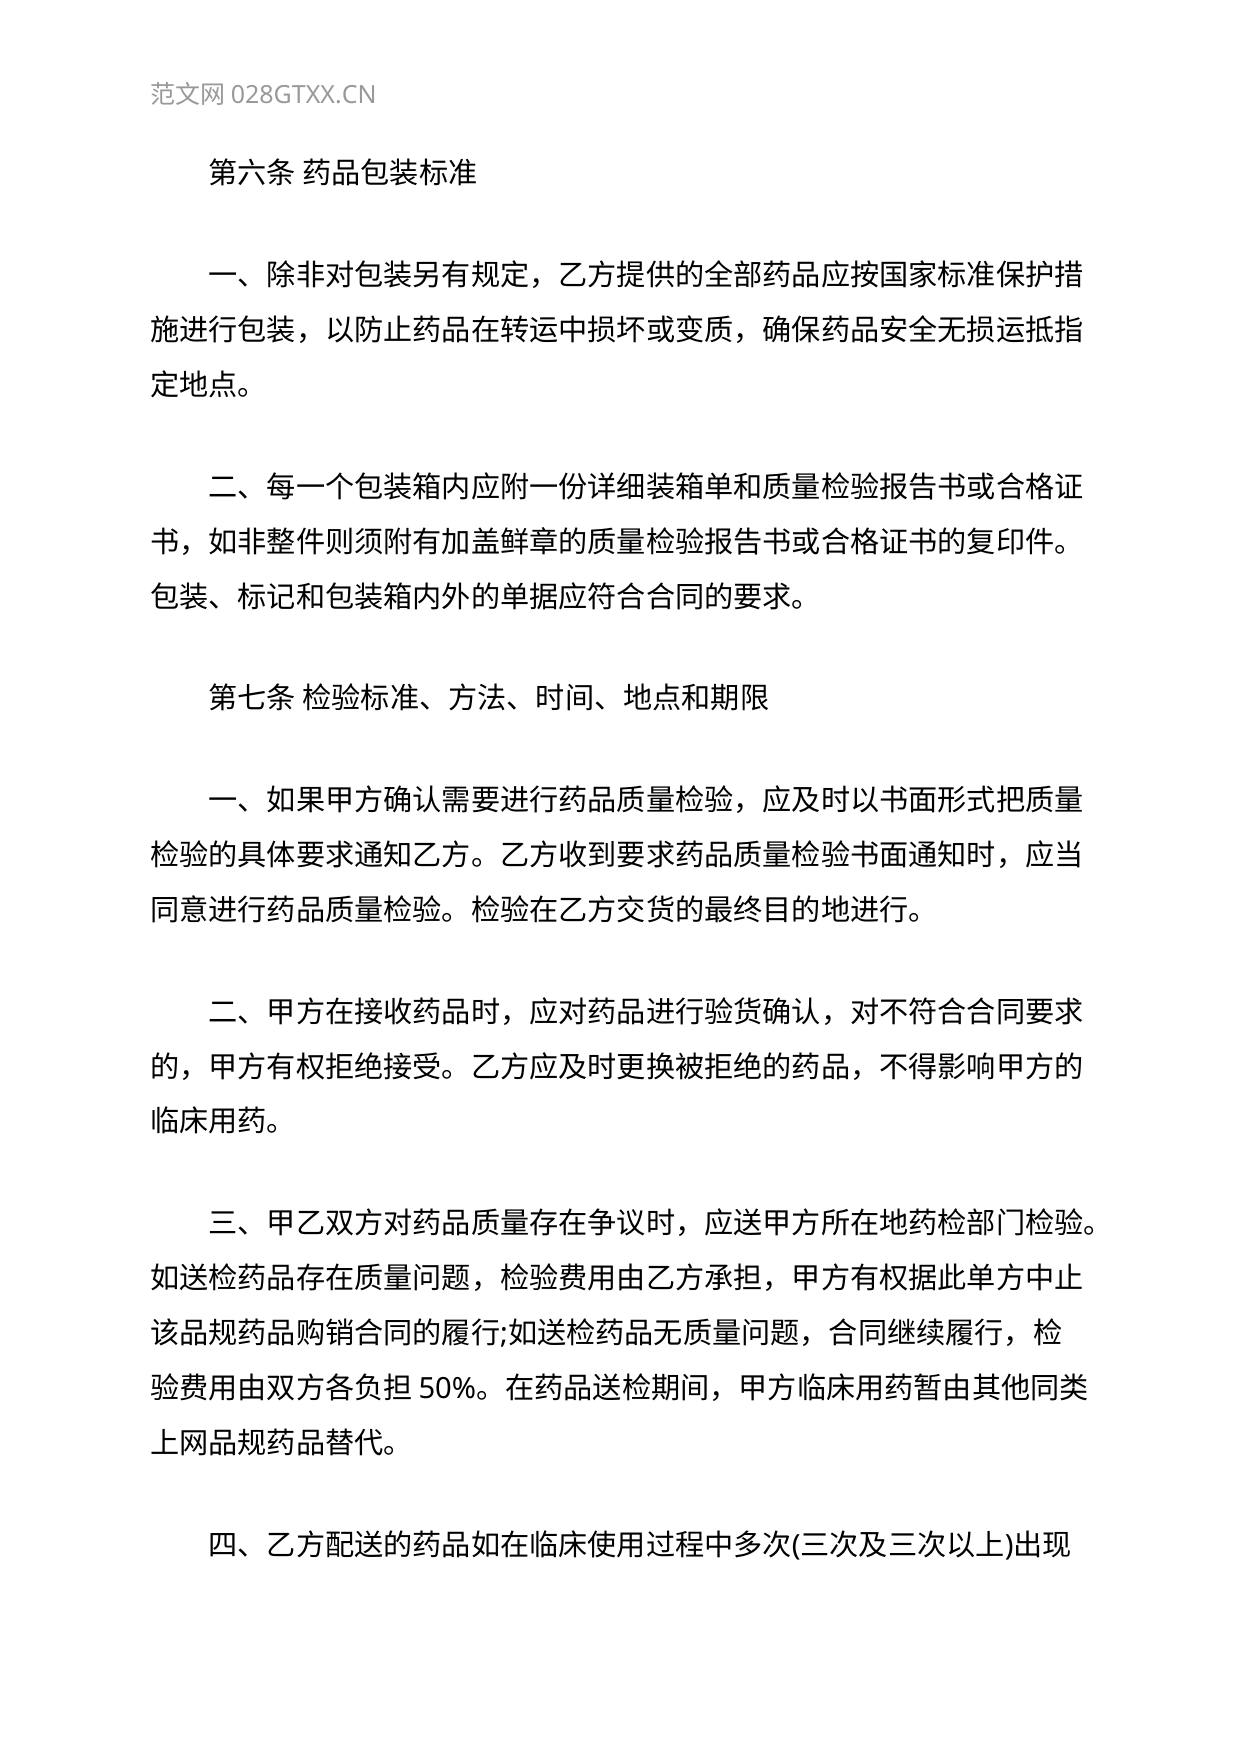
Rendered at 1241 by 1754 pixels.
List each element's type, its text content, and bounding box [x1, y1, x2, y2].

text 第六条 药品包装标准 [150, 150, 1090, 192]
text 第七条 检验标准、方法、时间、地点和期限 [150, 675, 1090, 717]
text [150, 1521, 1090, 1564]
text 一、如果甲方确认需要进行药品质量检验，应及时以书面形式把质量检验的具体要求通知乙方。乙方收到要求药品质量检验书面通知时，应当同意进行药品质量检验。检验在乙方交货的最终目的地进行。 [150, 777, 1090, 929]
text 三、甲乙双方对药品质量存在争议时，应送甲方所在地药检部门检验。如送检药品存在质量问题，检验费用由乙方承担，甲方有权据此单方中止该品规药品购销合同的履行;如送检药品无质量问题，合同继续履行，检验费用由双方各负担50%。在药品送检期间，甲方临床用药暂由其他同类上网品规药品替代。 [150, 1200, 1090, 1462]
text 二、甲方在接收药品时，应对药品进行验货确认，对不符合合同要求的，甲方有权拒绝接受。乙方应及时更换被拒绝的药品，不得影响甲方的临床用药。 [150, 988, 1090, 1140]
text 二、每一个包装箱内应附一份详细装箱单和质量检验报告书或合格证书，如非整件则须附有加盖鲜章的质量检验报告书或合格证书的复印件。包装、标记和包装箱内外的单据应符合合同的要求。 [150, 463, 1090, 615]
text 一、除非对包装另有规定，乙方提供的全部药品应按国家标准保护措施进行包装，以防止药品在转运中损坏或变质，确保药品安全无损运抵指定地点。 [150, 252, 1090, 404]
